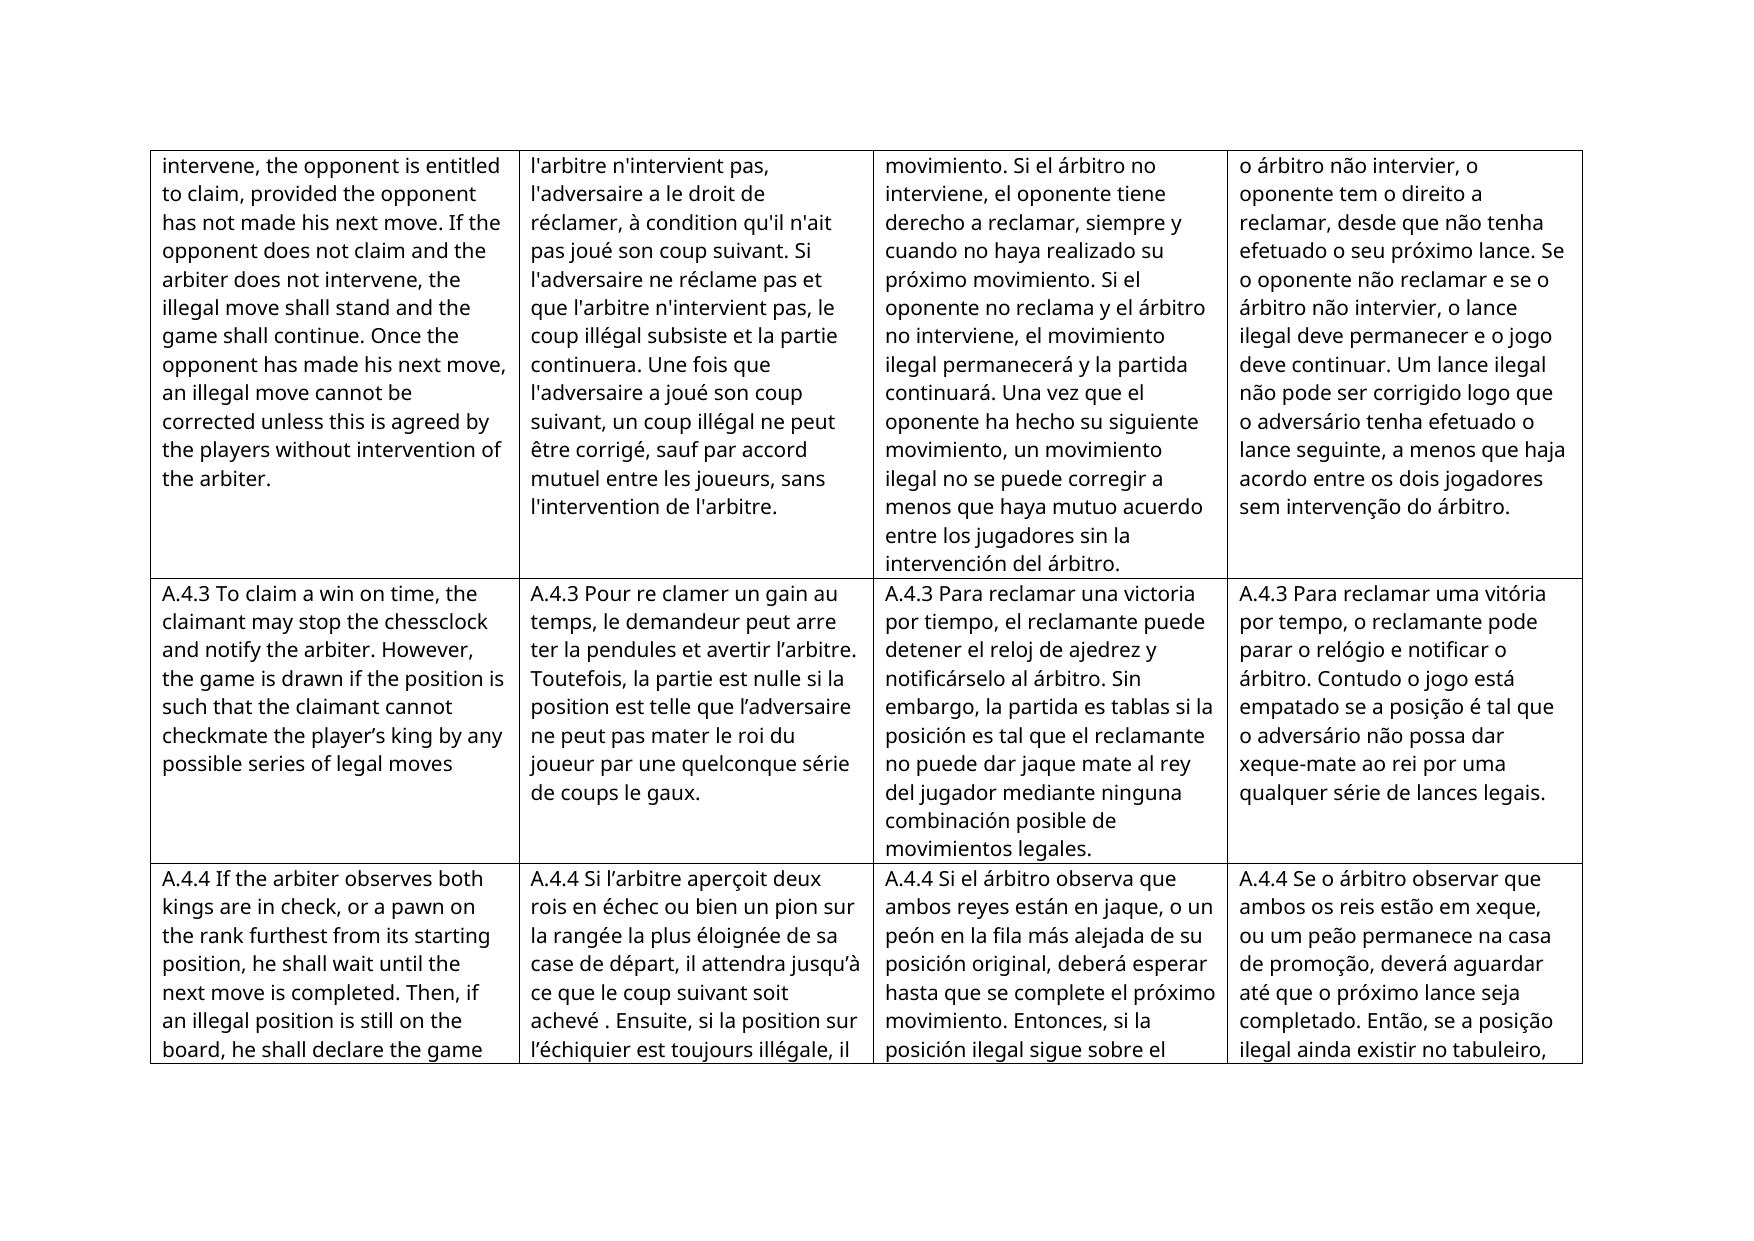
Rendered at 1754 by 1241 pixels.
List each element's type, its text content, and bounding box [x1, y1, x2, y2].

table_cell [1228, 151, 1582, 578]
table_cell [874, 864, 1227, 1063]
table_cell A.4.3 Para reclamar uma vitória por tempo, o reclamante pode parar o relógio e notificar o árbitro. Contudo o jogo está empatado se a posição é tal que o adversário não possa dar xeque-mate ao rei por uma qualquer série de lances legais. [1228, 579, 1582, 863]
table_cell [1228, 864, 1582, 1063]
table_cell A.4.3 To claim a win on time, the claimant may stop the chessclock and notify the arbiter. However, the game is drawn if the position is such that the claimant cannot checkmate the player’s king by any possible series of legal moves [151, 579, 519, 863]
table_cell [520, 864, 873, 1063]
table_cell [520, 151, 873, 578]
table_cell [151, 151, 519, 578]
table_cell A.4.3 Para reclamar una victoria por tiempo, el reclamante puede detener el reloj de ajedrez y notificárselo al árbitro. Sin embargo, la partida es tablas si la posición es tal que el reclamante no puede dar jaque mate al rey del jugador mediante ninguna combinación posible de movimientos legales. [874, 579, 1227, 863]
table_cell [151, 864, 519, 1063]
table_cell A.4.3 Pour re clamer un gain au temps, le demandeur peut arre ter la pendules et avertir l’arbitre. Toutefois, la partie est nulle si la position est telle que l’adversaire ne peut pas mater le roi du joueur par une quelconque série de coups le gaux. [520, 579, 873, 863]
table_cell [874, 151, 1227, 578]
